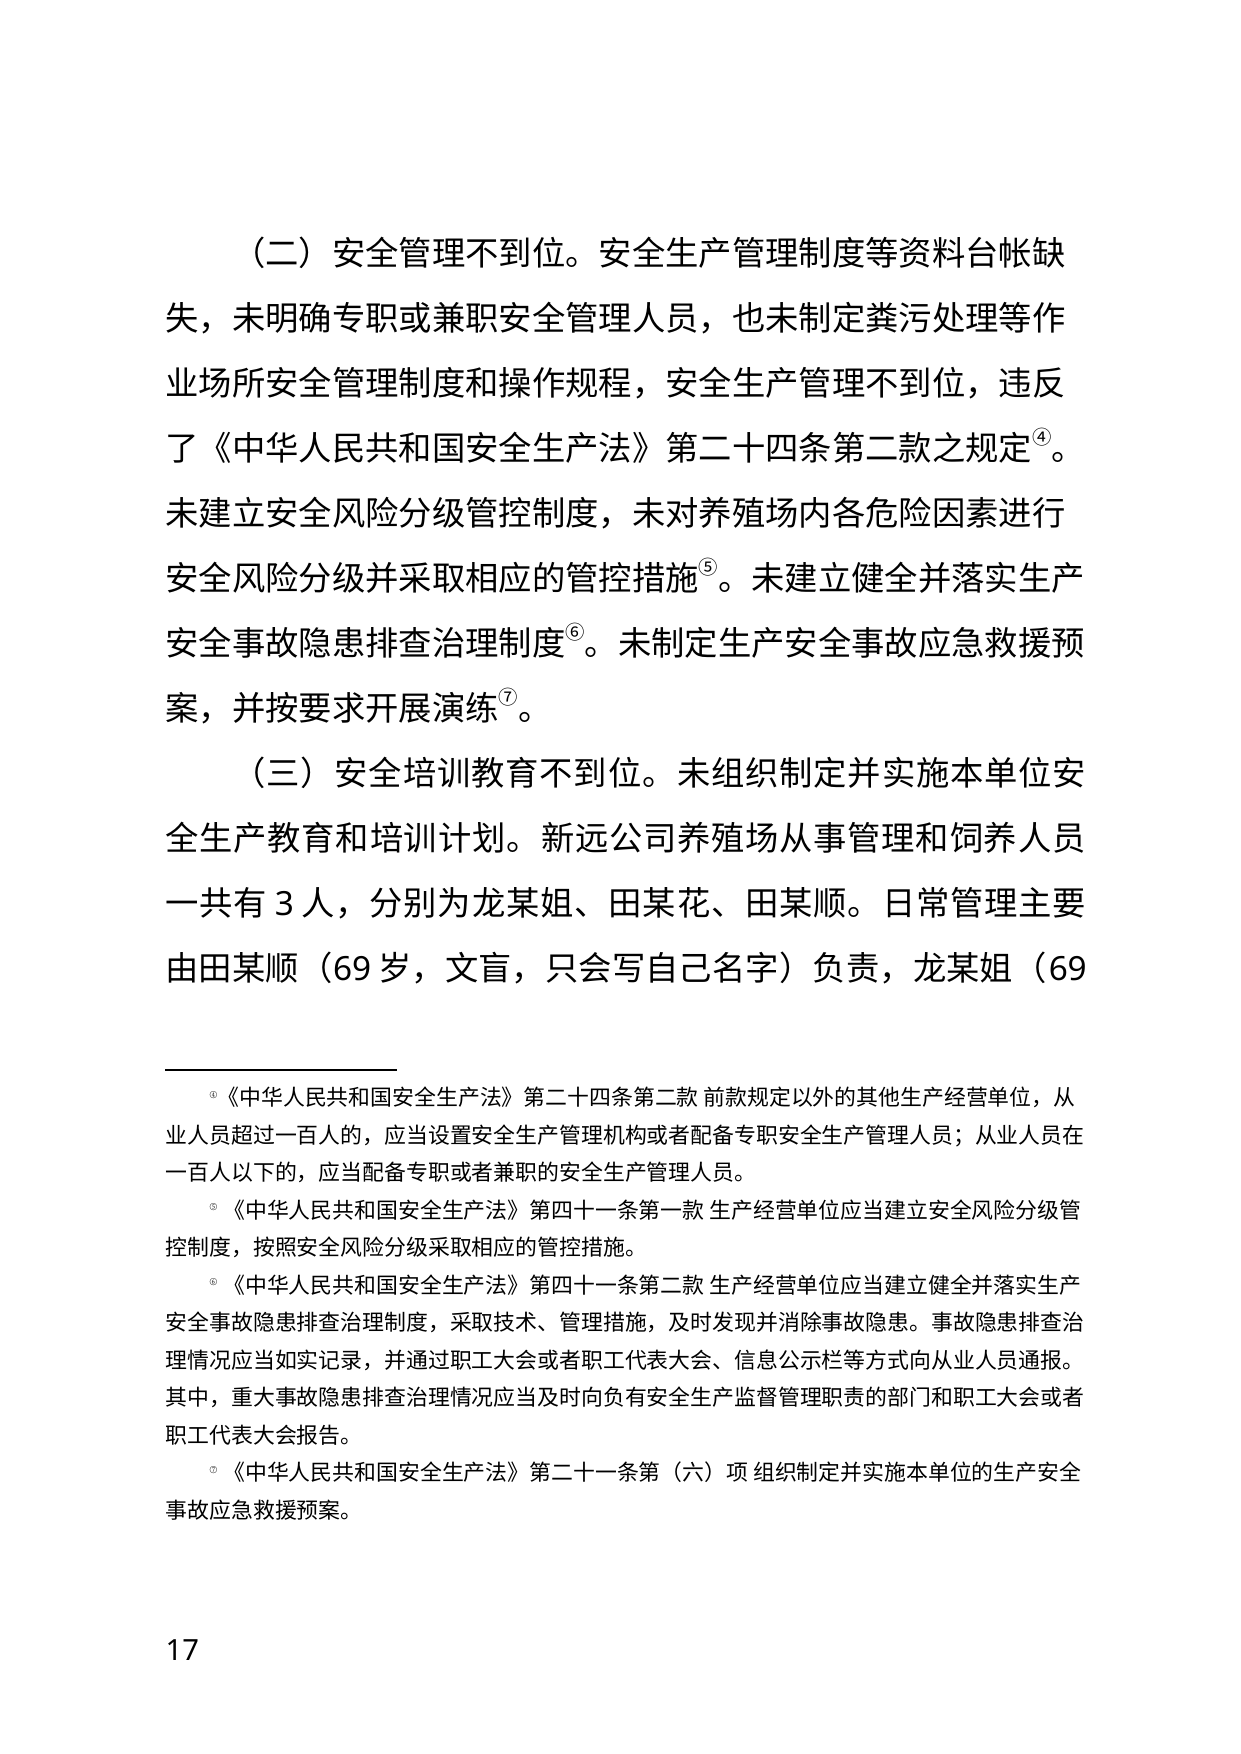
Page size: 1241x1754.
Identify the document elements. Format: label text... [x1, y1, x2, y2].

text （二）安全管理不到位。安全生产管理制度等资料台帐缺失，未明确专职或兼职安全管理人员，也未制定粪污处理等作业场所安全管理制度和操作规程，安全生产管理不到位，违反了《中华人民共和国安全生产法》第二十四条第二款之规定。未建立安全风险分级管控制度，未对养殖场内各危险因素进行安全风险分级并采取相应的管控措施。未建立健全并落实生产安全事故隐患排查治理制度。未制定生产安全事故应急救援预案，并按要求开展演练。 [165, 218, 1087, 738]
text （三）安全培训教育不到位。未组织制定并实施本单位安全生产教育和培训计划。新远公司养殖场从事管理和饲养人员一共有3人，分别为龙某姐、田某花、田某顺。日常管理主要由田某顺（69岁，文盲，只会写自己名字）负责，龙某姐（69岁）、田某花(41岁)负责喂猪和打扫卫生。法人田秀某常年在外，未对从业人员进行安全生产教育和培训，作业人员对岗位的风险防范能力和判断能力极差，对积粪池的危险有害因素和可能发生的事故认识严重不足，进入有毒有害有限空间作业未佩戴防护用品，未严格遵守“先通风、再检测、后作业”的原则，盲目组织施救，导致事故伤亡扩大。对安全风险了解掌握不够，安全防范能力不足。 [165, 738, 1087, 998]
